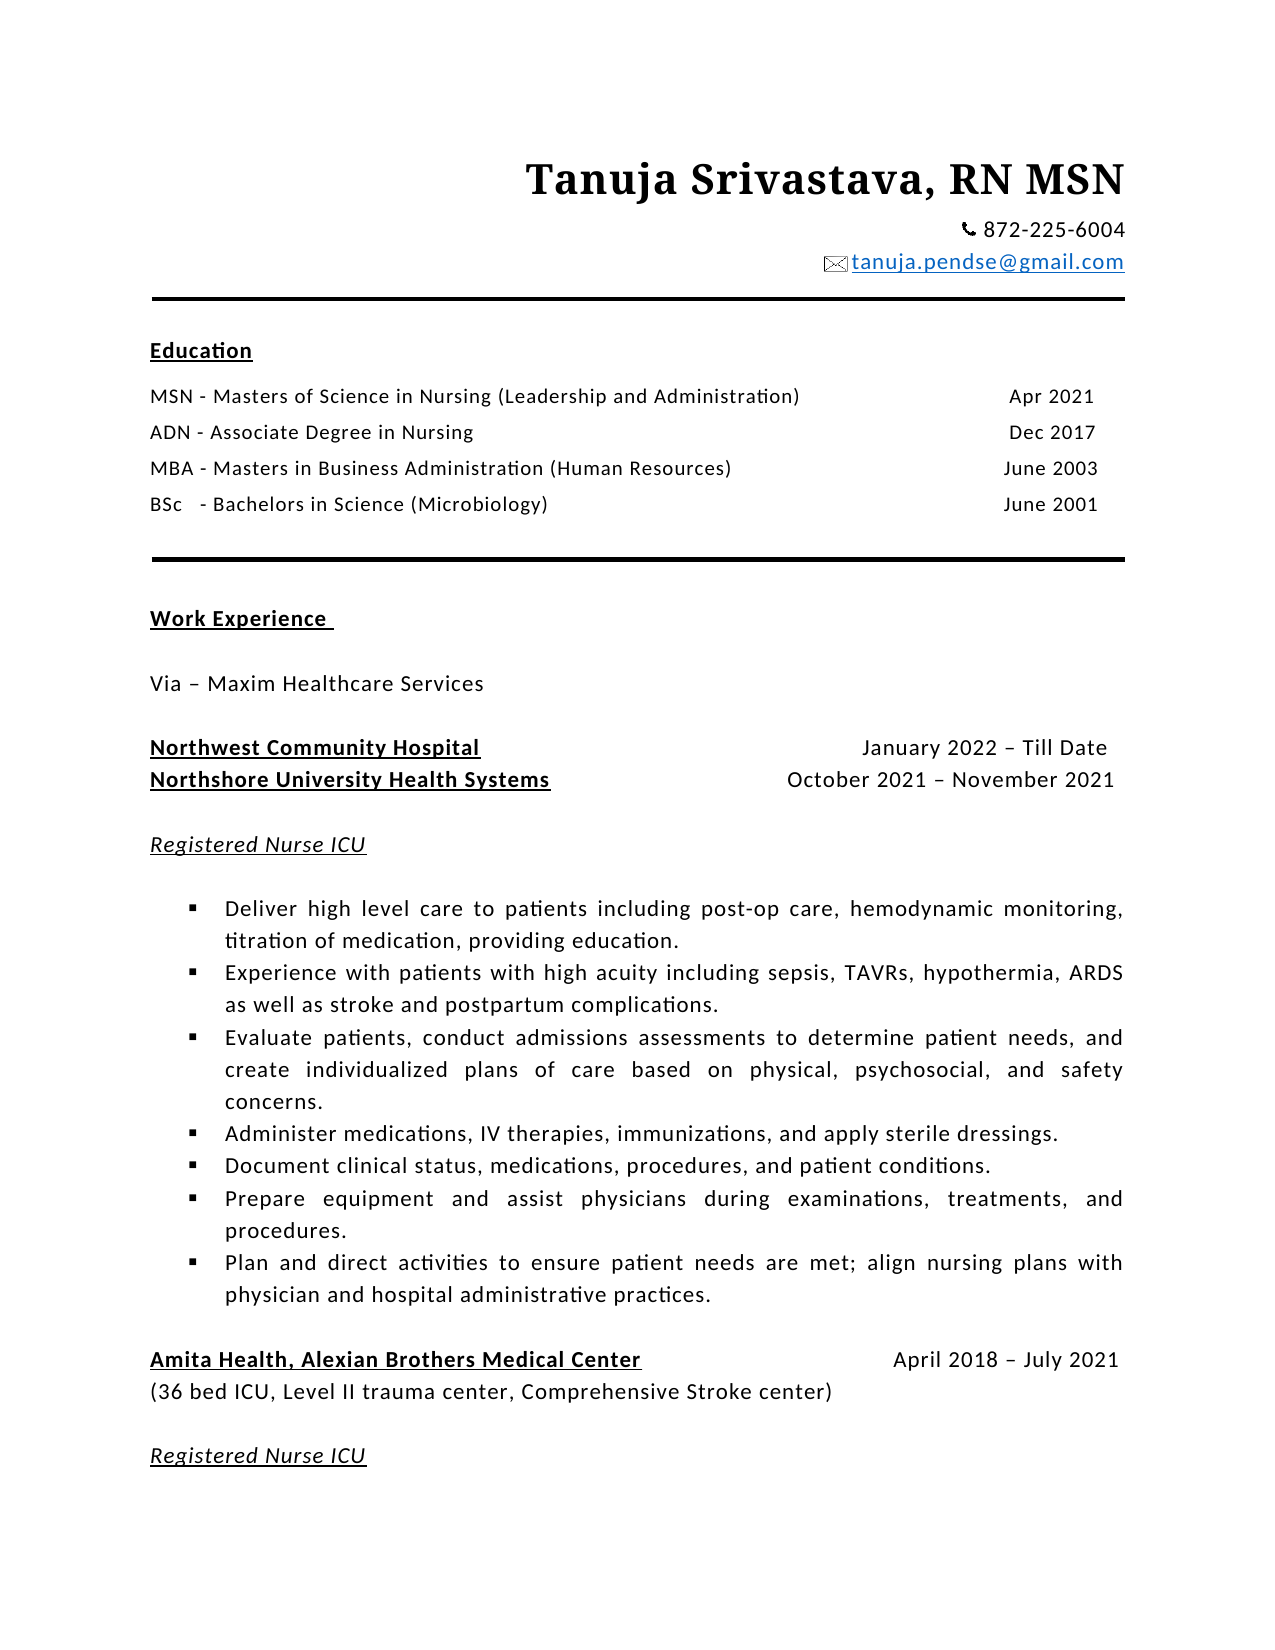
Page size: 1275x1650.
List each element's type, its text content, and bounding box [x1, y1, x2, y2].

list Plan and direct activities to ensure patient needs are met; align nursing plans with physician and hospital administrative practices. [187, 1248, 1125, 1308]
list Administer medications, IV therapies, immunizations, and apply sterile dressings. [187, 1119, 1125, 1147]
list Deliver high level care to patients including post-op care, hemodynamic monitoring, titration of medication, providing education. [187, 894, 1125, 954]
text Registered Nurse ICU [150, 1441, 1125, 1469]
picture [819, 275, 852, 281]
list Experience with patients with high acuity including sepsis, TAVRs, hypothermia, ARDS as well as stroke and postpartum complications. [187, 958, 1125, 1019]
text Tanuja Srivastava, RN MSN [150, 150, 1125, 207]
list Prepare equipment and assist physicians during examinations, treatments, and procedures. [187, 1184, 1125, 1244]
text Via – Maxim Healthcare Services [150, 669, 1125, 697]
list Document clinical status, medications, procedures, and patient conditions. [187, 1152, 1125, 1179]
text 872-225-6004 [225, 215, 1125, 243]
text Registered Nurse ICU [150, 830, 1125, 858]
text Northshore University Health Systems October 2021 – November 2021 [150, 765, 1125, 793]
text tanuja.pendse@gmail.com [225, 247, 1125, 275]
text Education [150, 336, 1125, 364]
text MSN - Masters of Science in Nursing (Leadership and Administration) Apr 2021 [150, 389, 1125, 407]
text ADN - Associate Degree in Nursing Dec 2017 [150, 425, 1125, 443]
text Northwest Community Hospital January 2022 – Till Date [150, 733, 1125, 761]
text Amita Health, Alexian Brothers Medical Center April 2018 – July 2021 [150, 1345, 1125, 1373]
list Evaluate patients, conduct admissions assessments to determine patient needs, and create individualized plans of care based on physical, psychosocial, and safety concerns. [187, 1023, 1125, 1115]
picture [960, 220, 978, 238]
text BSc - Bachelors in Science (Microbiology) June 2001 [150, 497, 1125, 515]
text MBA - Masters in Business Administration (Human Resources) June 2003 [150, 461, 1125, 479]
text Work Experience [150, 604, 1125, 632]
text (36 bed ICU, Level II trauma center, Comprehensive Stroke center) [150, 1377, 1125, 1405]
